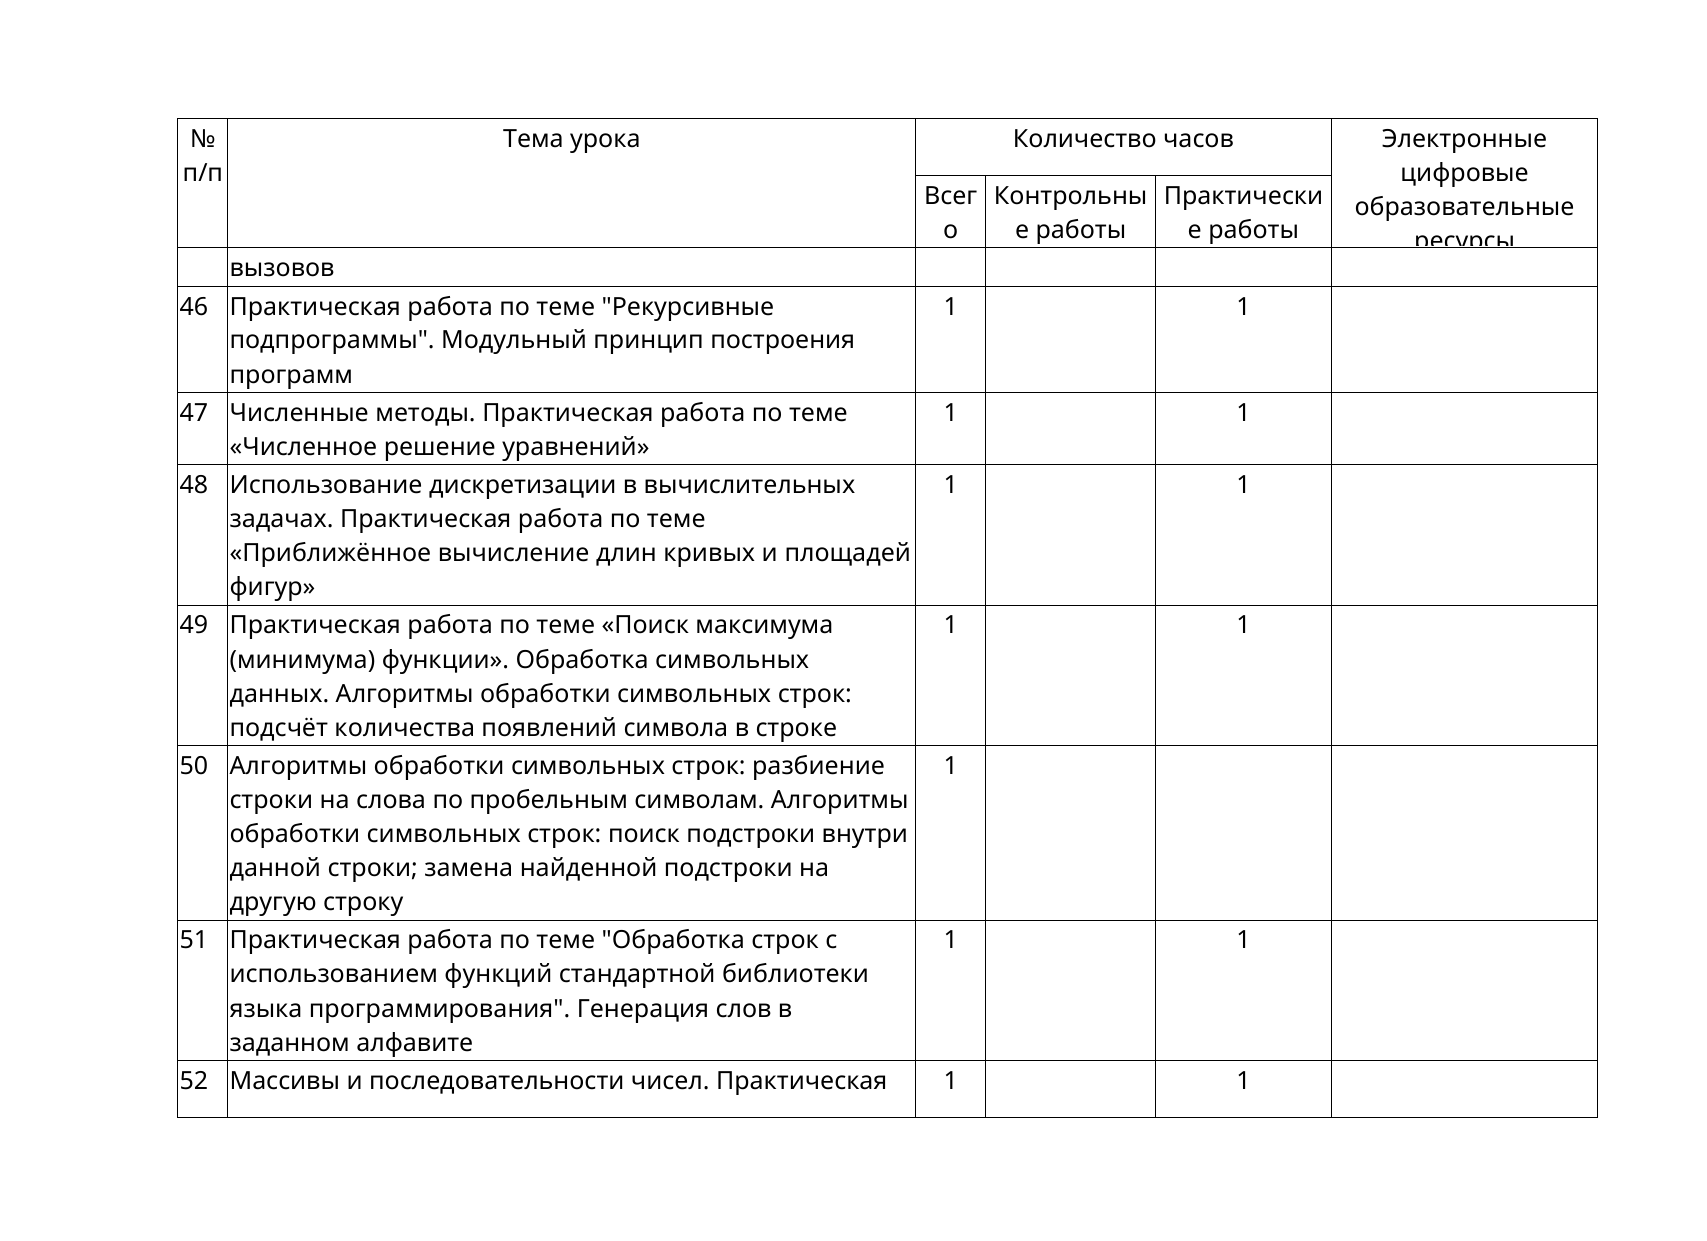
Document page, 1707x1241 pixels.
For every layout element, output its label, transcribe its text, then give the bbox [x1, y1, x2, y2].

table_cell 48 [178, 465, 227, 604]
table_cell [1332, 287, 1597, 392]
table_cell 1 [1156, 393, 1331, 464]
table_cell [986, 393, 1155, 464]
table_cell Алгоритмы обработки символьных строк: разбиение строки на слова по пробельным символам. Алгоритмы обработки символьных строк: поиск подстроки внутри данной строки; замена найденной подстроки на другую строку [228, 746, 915, 919]
table_cell [1332, 465, 1597, 604]
table_cell Практическая работа по теме "Рекурсивные подпрограммы". Модульный принцип построения программ [228, 287, 915, 392]
table_cell Всего [916, 176, 985, 247]
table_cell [228, 1061, 915, 1117]
table_cell 46 [178, 287, 227, 392]
table_cell 1 [1156, 287, 1331, 392]
table_cell [1332, 606, 1597, 745]
table_cell [986, 606, 1155, 745]
table_cell [986, 287, 1155, 392]
table_cell [986, 1061, 1155, 1117]
table_cell [1332, 746, 1597, 919]
table_header Электронные цифровые образовательные ресурсы [1332, 119, 1597, 247]
table_cell [1332, 393, 1597, 464]
table_cell [1332, 1061, 1597, 1117]
table_cell Практические работы [1156, 176, 1331, 247]
table_cell 52 [178, 1061, 227, 1117]
table_cell 1 [1156, 606, 1331, 745]
table_cell Практическая работа по теме "Обработка строк с использованием функций стандартной библиотеки языка программирования". Генерация слов в заданном алфавите [228, 921, 915, 1060]
table_cell [1332, 921, 1597, 1060]
table_cell 1 [916, 921, 985, 1060]
table_header Тема урока [228, 119, 915, 247]
table_cell 1 [916, 393, 985, 464]
table_cell Практическая работа по теме «Поиск максимума (минимума) функции». Обработка символьных данных. Алгоритмы обработки символьных строк: подсчёт количества появлений символа в строке [228, 606, 915, 745]
table_cell [986, 746, 1155, 919]
table_cell Численные методы. Практическая работа по теме «Численное решение уравнений» [228, 393, 915, 464]
table_cell [986, 248, 1155, 286]
table_cell 1 [916, 248, 985, 286]
table_cell 49 [178, 606, 227, 745]
table_header № п/п [178, 119, 227, 247]
table_cell 50 [178, 746, 227, 919]
table_cell 1 [1156, 921, 1331, 1060]
table_cell 1 [1156, 1061, 1331, 1117]
table_cell 1 [1156, 248, 1331, 286]
table_cell [1156, 746, 1331, 919]
table_cell [986, 465, 1155, 604]
table_cell 1 [916, 606, 985, 745]
table_cell [986, 921, 1155, 1060]
table_cell Контрольные работы [986, 176, 1155, 247]
table_cell 1 [916, 1061, 985, 1117]
table_cell 1 [916, 465, 985, 604]
table_cell 47 [178, 393, 227, 464]
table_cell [228, 248, 915, 286]
table_cell 1 [916, 287, 985, 392]
table_cell [1332, 248, 1597, 286]
table_cell Использование дискретизации в вычислительных задачах. Практическая работа по теме «Приближённое вычисление длин кривых и площадей фигур» [228, 465, 915, 604]
table_header Количество часов [916, 119, 1331, 175]
table_cell 45 [178, 248, 227, 286]
table_cell 1 [1156, 465, 1331, 604]
table_cell 51 [178, 921, 227, 1060]
table_cell 1 [916, 746, 985, 919]
